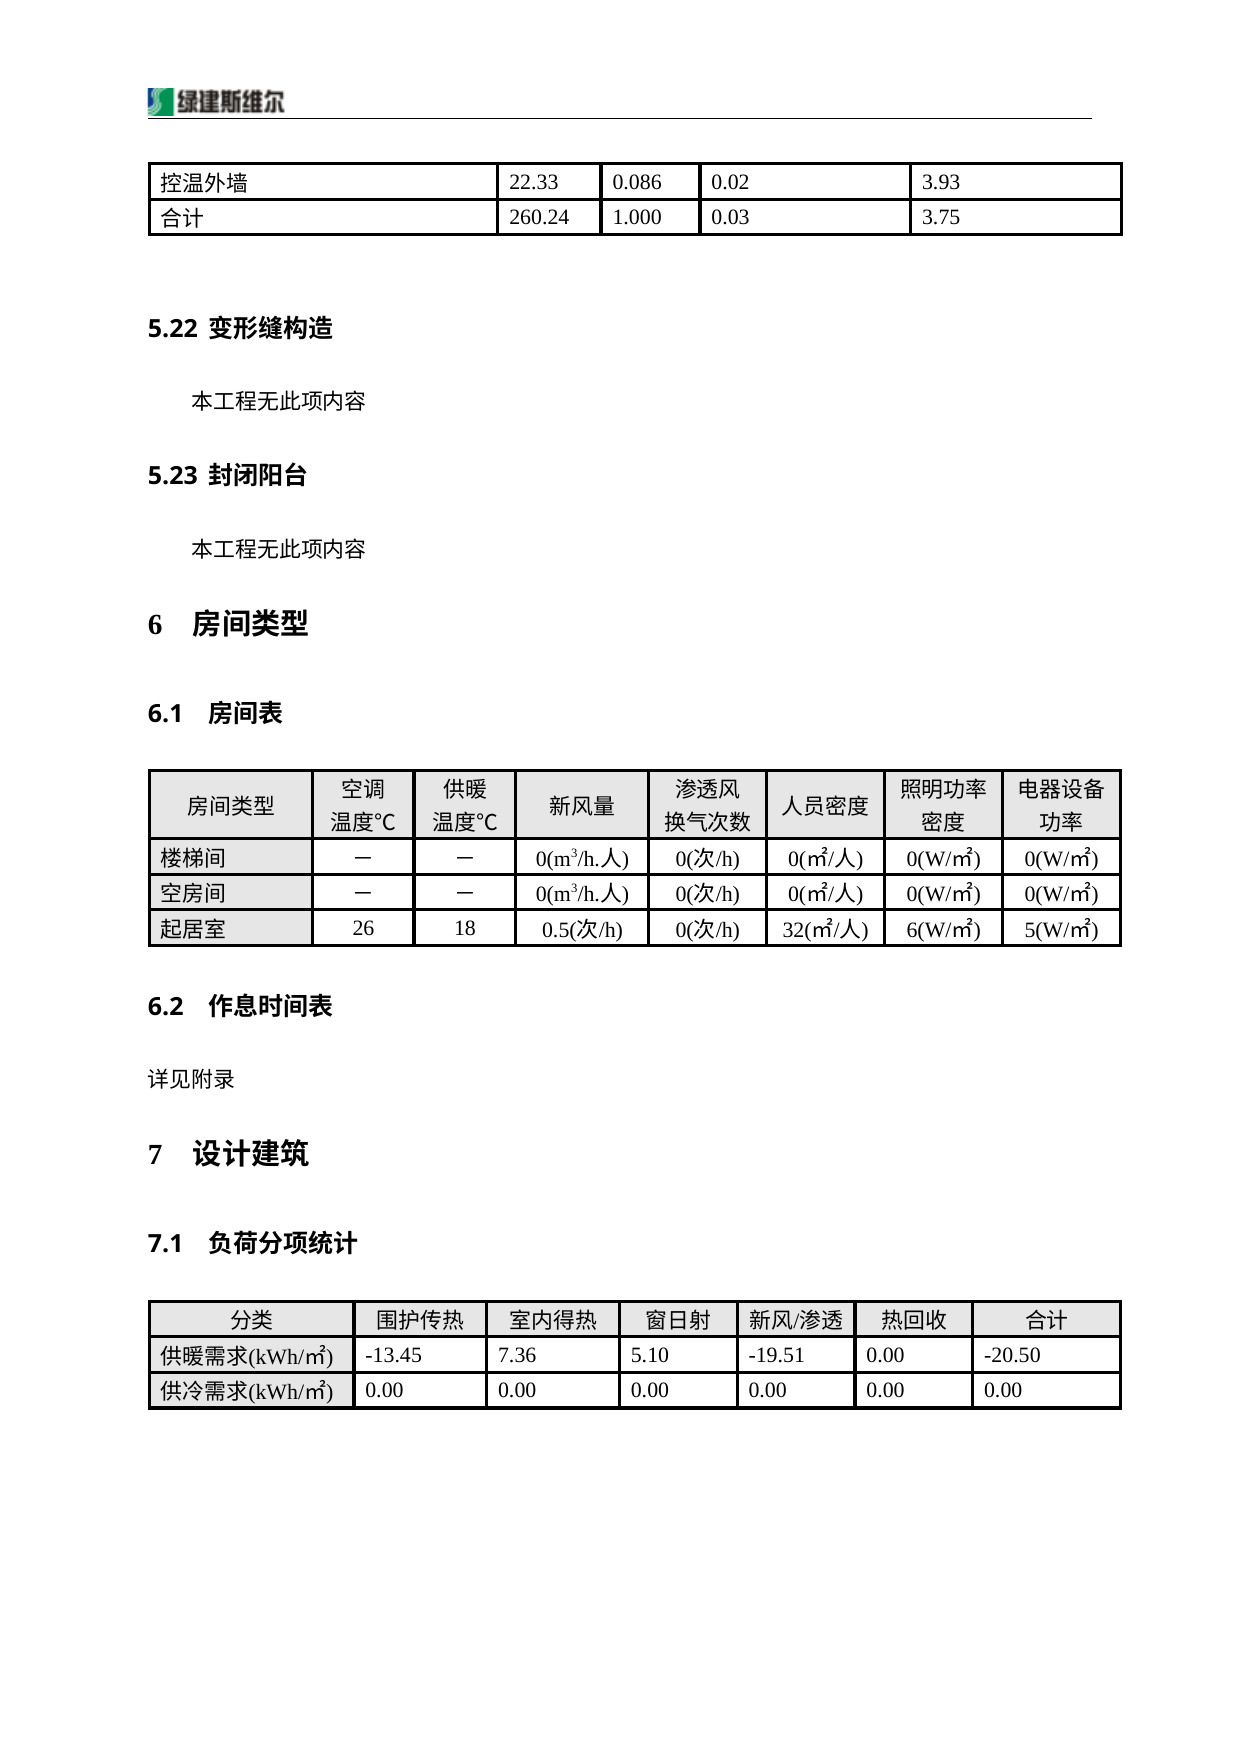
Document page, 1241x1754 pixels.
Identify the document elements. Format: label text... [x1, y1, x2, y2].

table_cell 控温外墙 [151, 165, 496, 198]
table_header 供暖 温度℃ [416, 772, 514, 837]
table_cell 供暖需求(kWh/㎡) [151, 1338, 352, 1371]
table_cell 0(W/㎡) [886, 876, 1001, 908]
subtitle 房间类型 [148, 589, 1092, 654]
table_cell － [416, 840, 514, 873]
table_cell 32(㎡/人) [768, 911, 883, 944]
table_cell 空房间 [151, 876, 311, 908]
table_header 分类 [151, 1303, 352, 1335]
table_cell 0(次/h) [650, 876, 765, 908]
table_cell 0(m3/h.人) [517, 876, 647, 908]
table_header 渗透风 换气次数 [650, 772, 765, 837]
table_header 人员密度 [768, 772, 883, 837]
table_header 空调 温度℃ [314, 772, 412, 837]
table_cell 0(次/h) [650, 911, 765, 944]
table_cell 0(W/㎡) [1004, 876, 1119, 908]
table_cell 0(W/㎡) [886, 840, 1001, 873]
table_cell 0.00 [621, 1374, 736, 1406]
subtitle 变形缝构造 [148, 294, 1092, 359]
table_cell 260.24 [499, 201, 599, 233]
table_cell 0(次/h) [650, 840, 765, 873]
table_cell 1.000 [603, 201, 698, 233]
table_cell 合计 [151, 201, 496, 233]
table_header 围护传热 [356, 1303, 485, 1335]
table_cell － [314, 876, 412, 908]
table_cell 3.93 [912, 165, 1120, 198]
table_header 照明功率 密度 [886, 772, 1001, 837]
subtitle 作息时间表 [148, 972, 1092, 1037]
subtitle 封闭阳台 [148, 441, 1092, 506]
table_cell － [416, 876, 514, 908]
table_cell 22.33 [499, 165, 599, 198]
table_cell 0.00 [356, 1374, 485, 1406]
subtitle 设计建筑 [148, 1119, 1092, 1184]
text 本工程无此项内容 [148, 531, 1092, 564]
table_cell 0(m3/h.人) [517, 840, 647, 873]
table_cell -19.51 [739, 1338, 853, 1371]
table_header 合计 [974, 1303, 1119, 1335]
table_cell 0.00 [488, 1374, 618, 1406]
table_cell 0(㎡/人) [768, 840, 883, 873]
table_cell 6(W/㎡) [886, 911, 1001, 944]
table_cell -13.45 [356, 1338, 485, 1371]
table_cell 0.00 [974, 1374, 1119, 1406]
table_cell 0.03 [702, 201, 909, 233]
table_cell 3.75 [912, 201, 1120, 233]
table_header 电器设备 功率 [1004, 772, 1119, 837]
table_cell 0.00 [857, 1374, 971, 1406]
table_header 室内得热 [488, 1303, 618, 1335]
table_cell 0.5(次/h) [517, 911, 647, 944]
table_cell 0.086 [603, 165, 698, 198]
table_cell 0(㎡/人) [768, 876, 883, 908]
table_cell 起居室 [151, 911, 311, 944]
table_cell -20.50 [974, 1338, 1119, 1371]
table_header 房间类型 [151, 772, 311, 837]
table_cell － [314, 840, 412, 873]
table_header 窗日射 [621, 1303, 736, 1335]
table_header 新风/渗透 [739, 1303, 853, 1335]
table_cell 楼梯间 [151, 840, 311, 873]
table_header 新风量 [517, 772, 647, 837]
table_cell 7.36 [488, 1338, 618, 1371]
table_cell 0.02 [702, 165, 909, 198]
table_cell 5(W/㎡) [1004, 911, 1119, 944]
subtitle 负荷分项统计 [148, 1209, 1092, 1274]
table_cell 0.00 [857, 1338, 971, 1371]
table_cell 供冷需求(kWh/㎡) [151, 1374, 352, 1406]
subtitle 房间表 [148, 679, 1092, 744]
picture [147, 88, 288, 116]
table_header 热回收 [857, 1303, 971, 1335]
table_cell 5.10 [621, 1338, 736, 1371]
text 本工程无此项内容 [148, 384, 1092, 416]
table_cell 18 [416, 911, 514, 944]
table_cell 26 [314, 911, 412, 944]
text 详见附录 [148, 1062, 1092, 1094]
table_cell 0.00 [739, 1374, 853, 1406]
table_cell 0(W/㎡) [1004, 840, 1119, 873]
